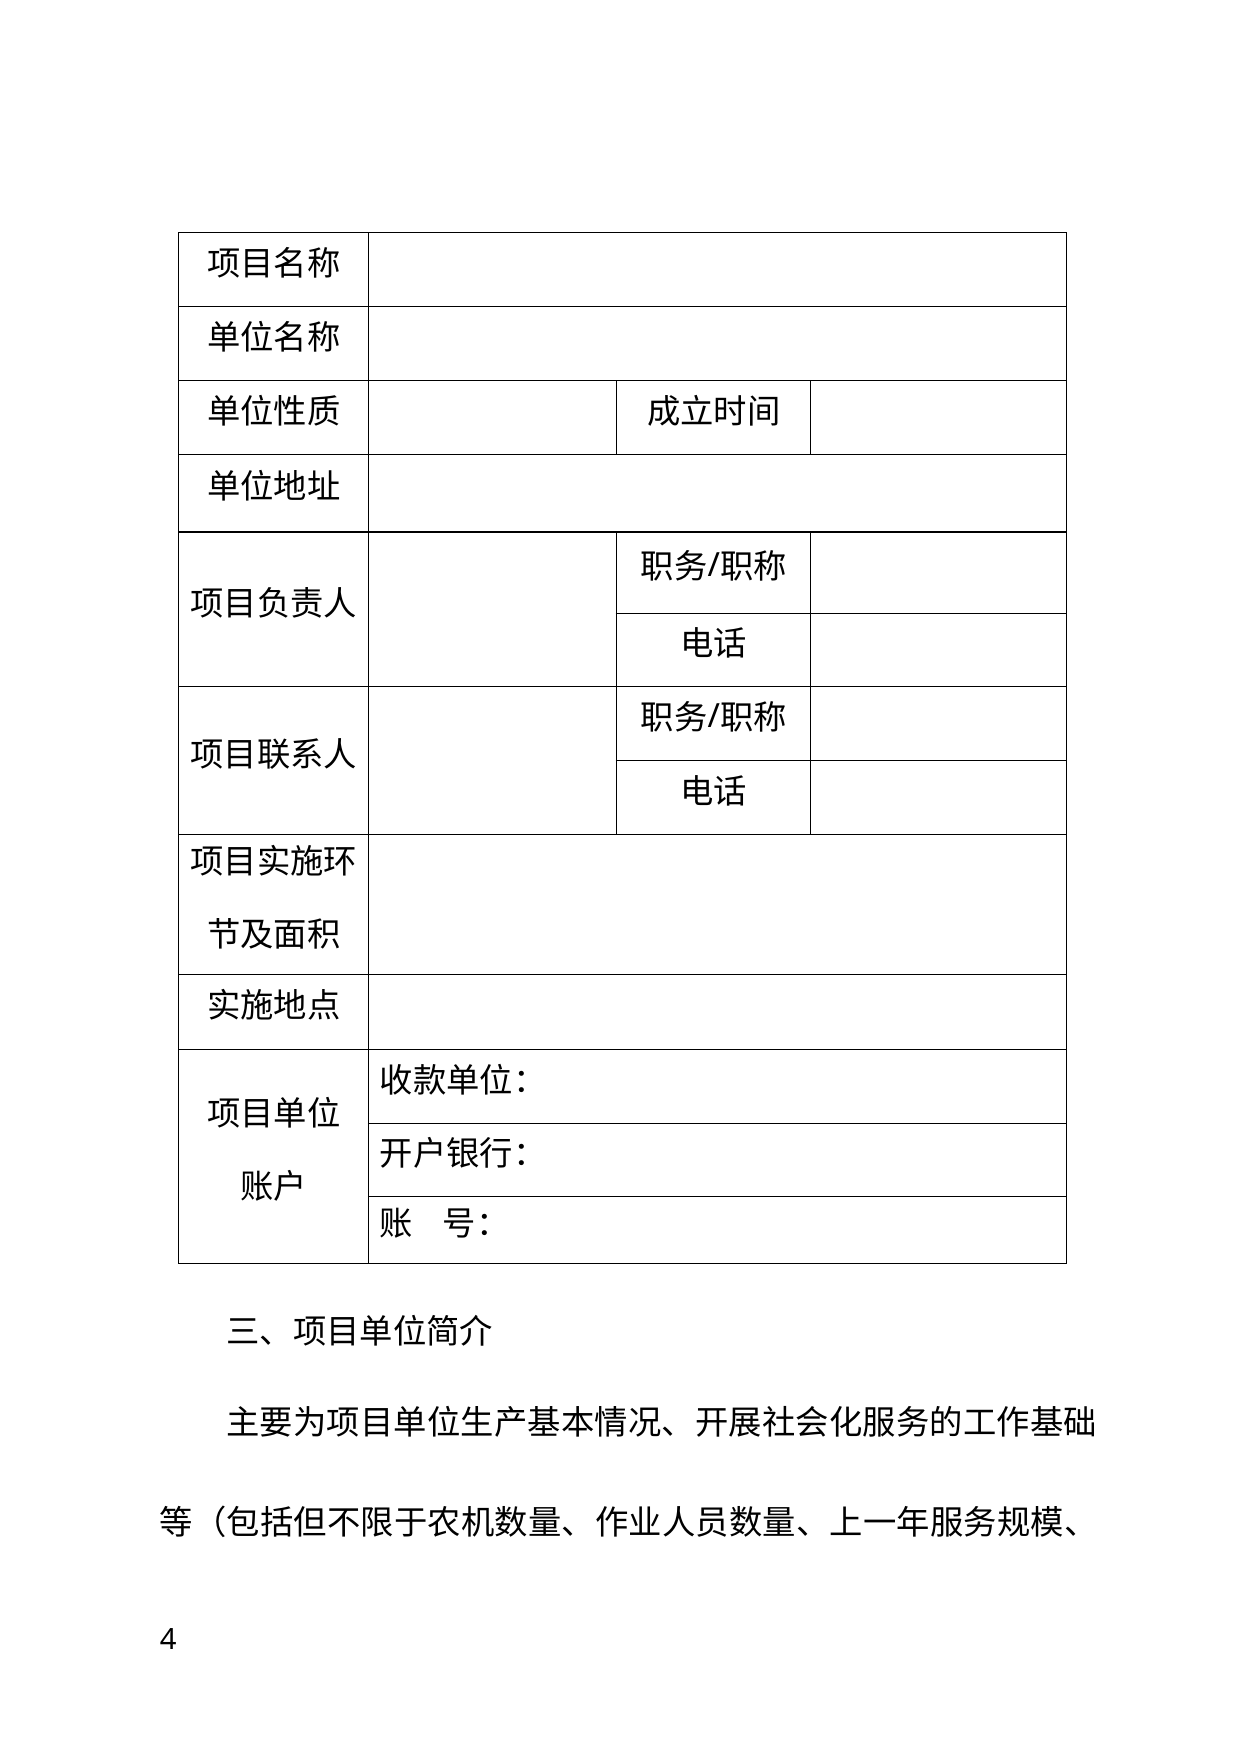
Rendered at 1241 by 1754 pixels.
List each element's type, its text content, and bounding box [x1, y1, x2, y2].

table_cell [811, 687, 1066, 760]
text 三、项目单位简介 [159, 565, 1098, 1363]
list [159, 1387, 1098, 1553]
table_header [369, 233, 1066, 306]
table_cell 单位地址 [179, 455, 368, 531]
table_cell 收款单位： [369, 1050, 1066, 1123]
table_cell 职务/职称 [617, 687, 810, 760]
table_cell [369, 533, 616, 686]
table_cell 单位性质 [179, 381, 368, 454]
table_cell 电话 [617, 614, 810, 686]
table_cell 项目负责人 [179, 533, 368, 686]
table_cell [369, 975, 1066, 1049]
table_cell [369, 835, 1066, 973]
table_cell 单位名称 [179, 307, 368, 380]
table_cell [369, 381, 616, 454]
table_cell 账 号： [369, 1197, 1066, 1263]
table_cell 成立时间 [617, 381, 810, 454]
table_cell [811, 381, 1066, 454]
table_cell [811, 614, 1066, 686]
table_cell [811, 533, 1066, 612]
table_cell [369, 455, 1066, 531]
table_cell 开户银行： [369, 1124, 1066, 1196]
table_cell 项目联系人 [179, 687, 368, 834]
table_cell 项目实施环节及面积 [179, 835, 368, 973]
table_cell 项目单位 账户 [179, 1050, 368, 1263]
table_cell [369, 307, 1066, 380]
table_cell 职务/职称 [617, 533, 810, 612]
table_cell [811, 761, 1066, 834]
table_cell 实施地点 [179, 975, 368, 1049]
table_header 项目名称 [179, 233, 368, 306]
table_cell 电话 [617, 761, 810, 834]
table_cell [369, 687, 616, 834]
